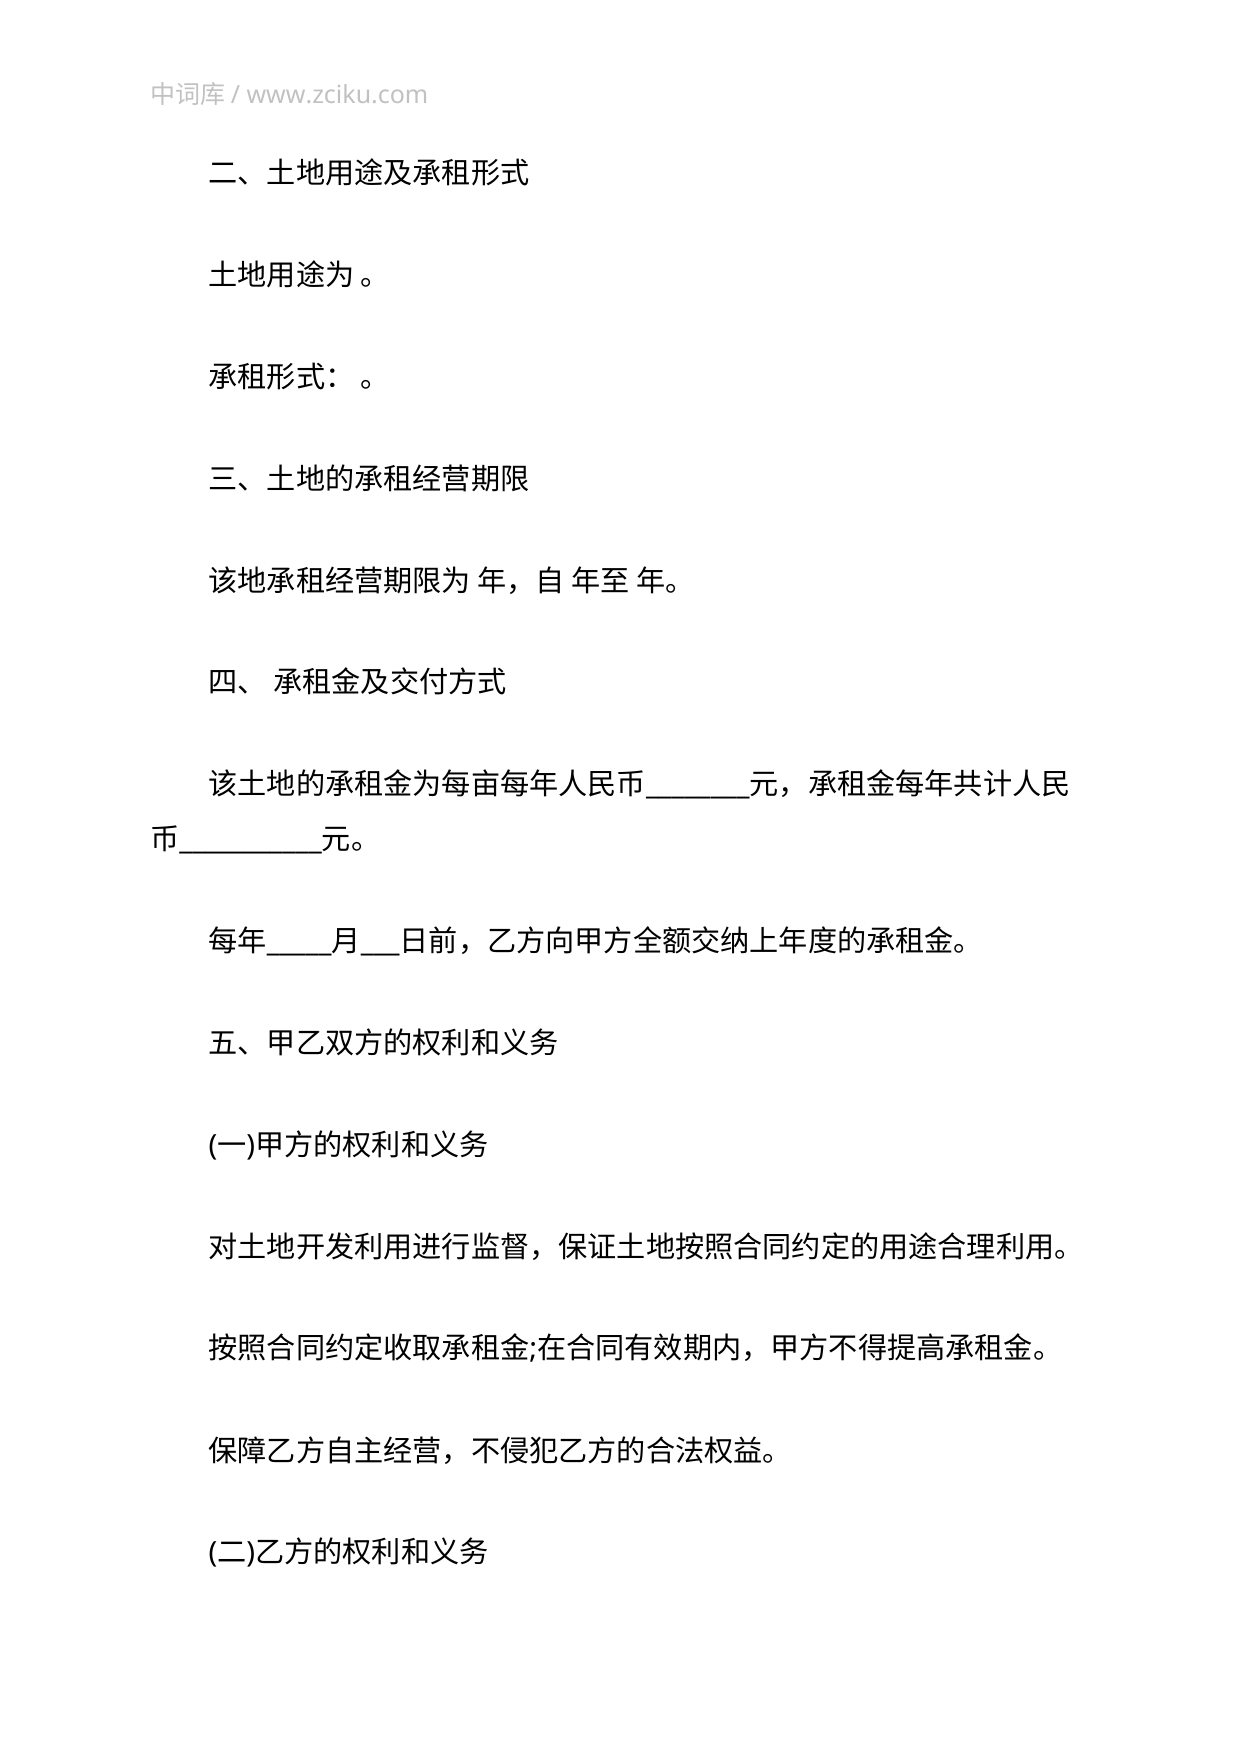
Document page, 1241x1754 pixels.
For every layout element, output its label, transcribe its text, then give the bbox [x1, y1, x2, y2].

text (一)甲方的权利和义务 [150, 1121, 1090, 1164]
text 按照合同约定收取承租金;在合同有效期内，甲方不得提高承租金。 [150, 1325, 1090, 1367]
text 承租形式： 。 [150, 353, 1090, 396]
text 土地用途为 。 [150, 252, 1090, 294]
text 每年_____月___日前，乙方向甲方全额交纳上年度的承租金。 [150, 918, 1090, 960]
text 五、甲乙双方的权利和义务 [150, 1019, 1090, 1062]
text 二、土地用途及承租形式 [150, 150, 1090, 192]
text 保障乙方自主经营，不侵犯乙方的合法权益。 [150, 1427, 1090, 1469]
text 该地承租经营期限为 年，自 年至 年。 [150, 557, 1090, 599]
text 三、土地的承租经营期限 [150, 455, 1090, 498]
text 该土地的承租金为每亩每年人民币________元，承租金每年共计人民币___________元。 [150, 761, 1090, 858]
text 四、 承租金及交付方式 [150, 659, 1090, 701]
text 对土地开发利用进行监督，保证土地按照合同约定的用途合理利用。 [150, 1223, 1090, 1266]
text (二)乙方的权利和义务 [150, 1529, 1090, 1571]
